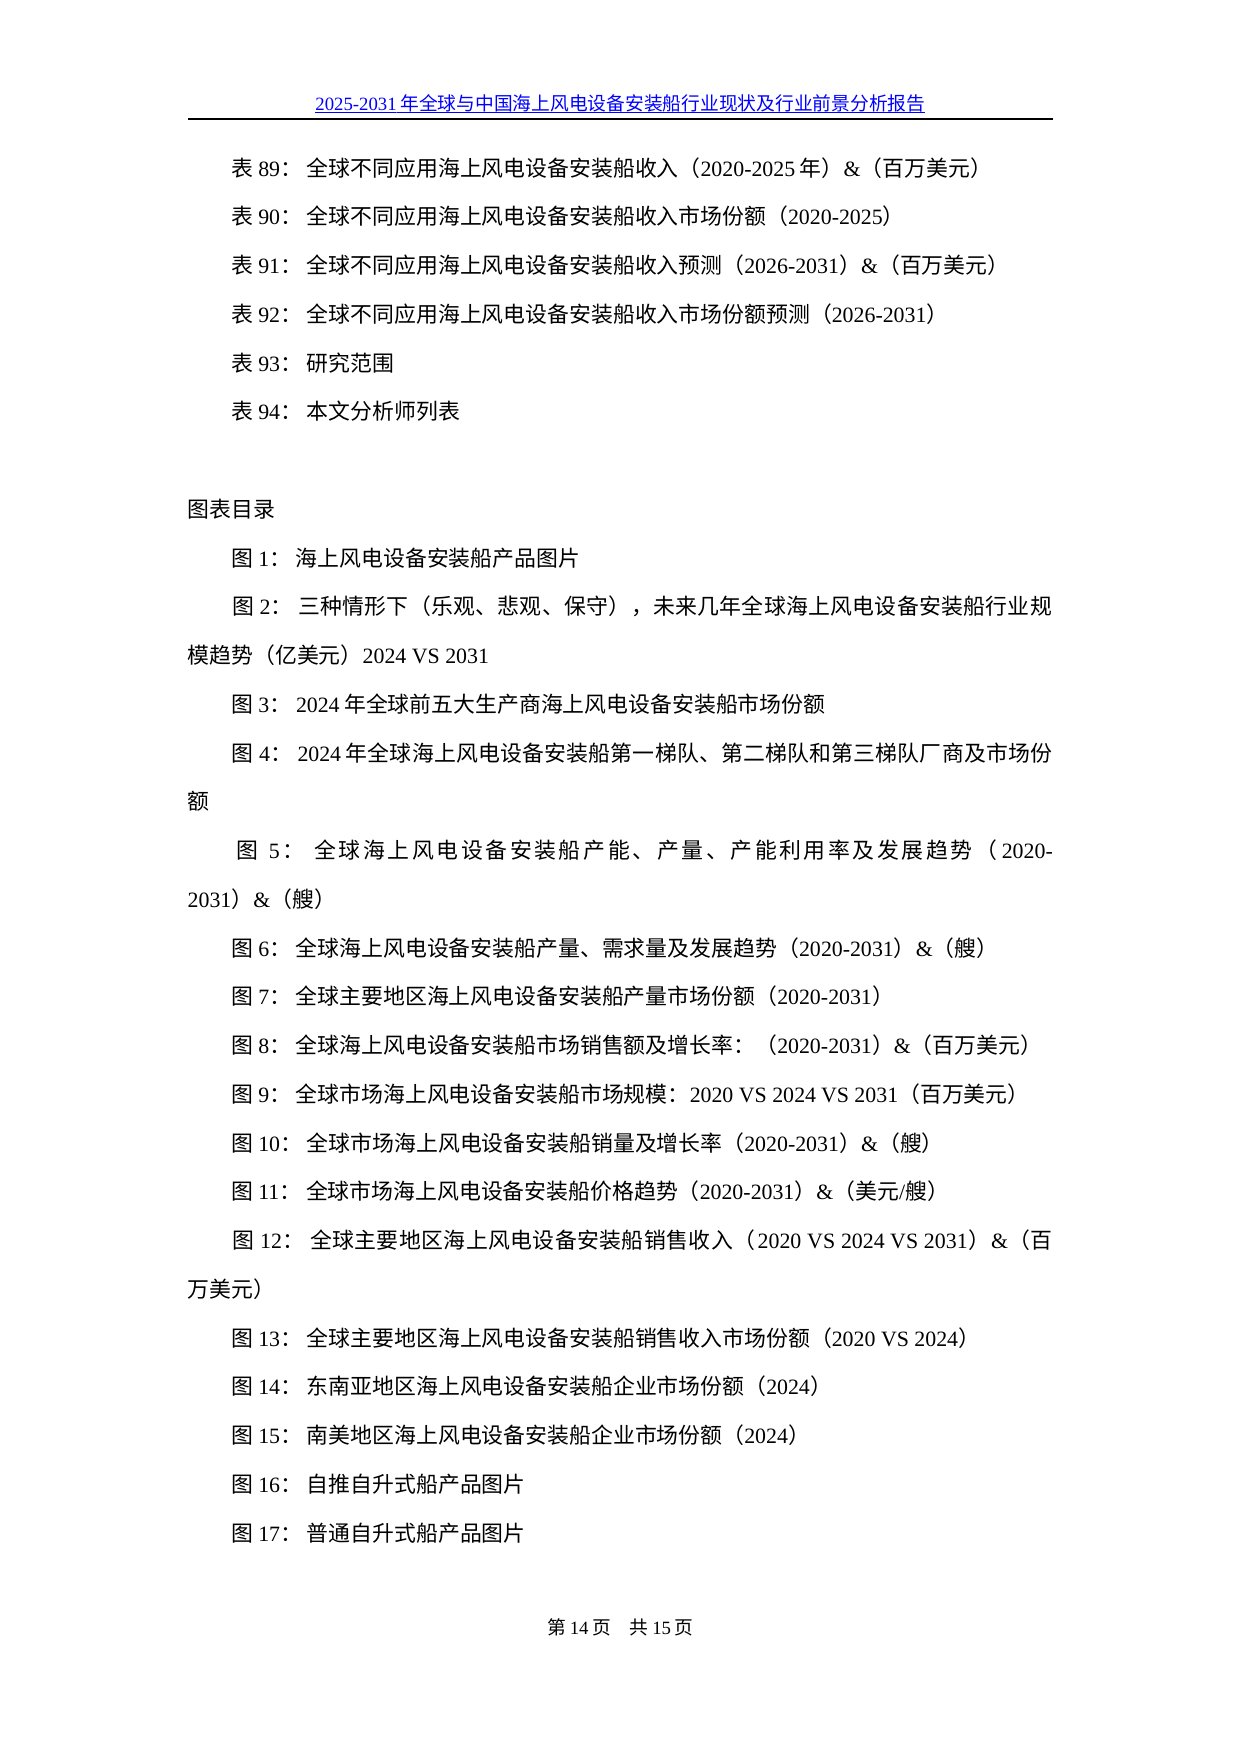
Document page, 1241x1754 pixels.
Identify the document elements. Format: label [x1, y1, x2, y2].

text [187, 150, 1053, 1548]
